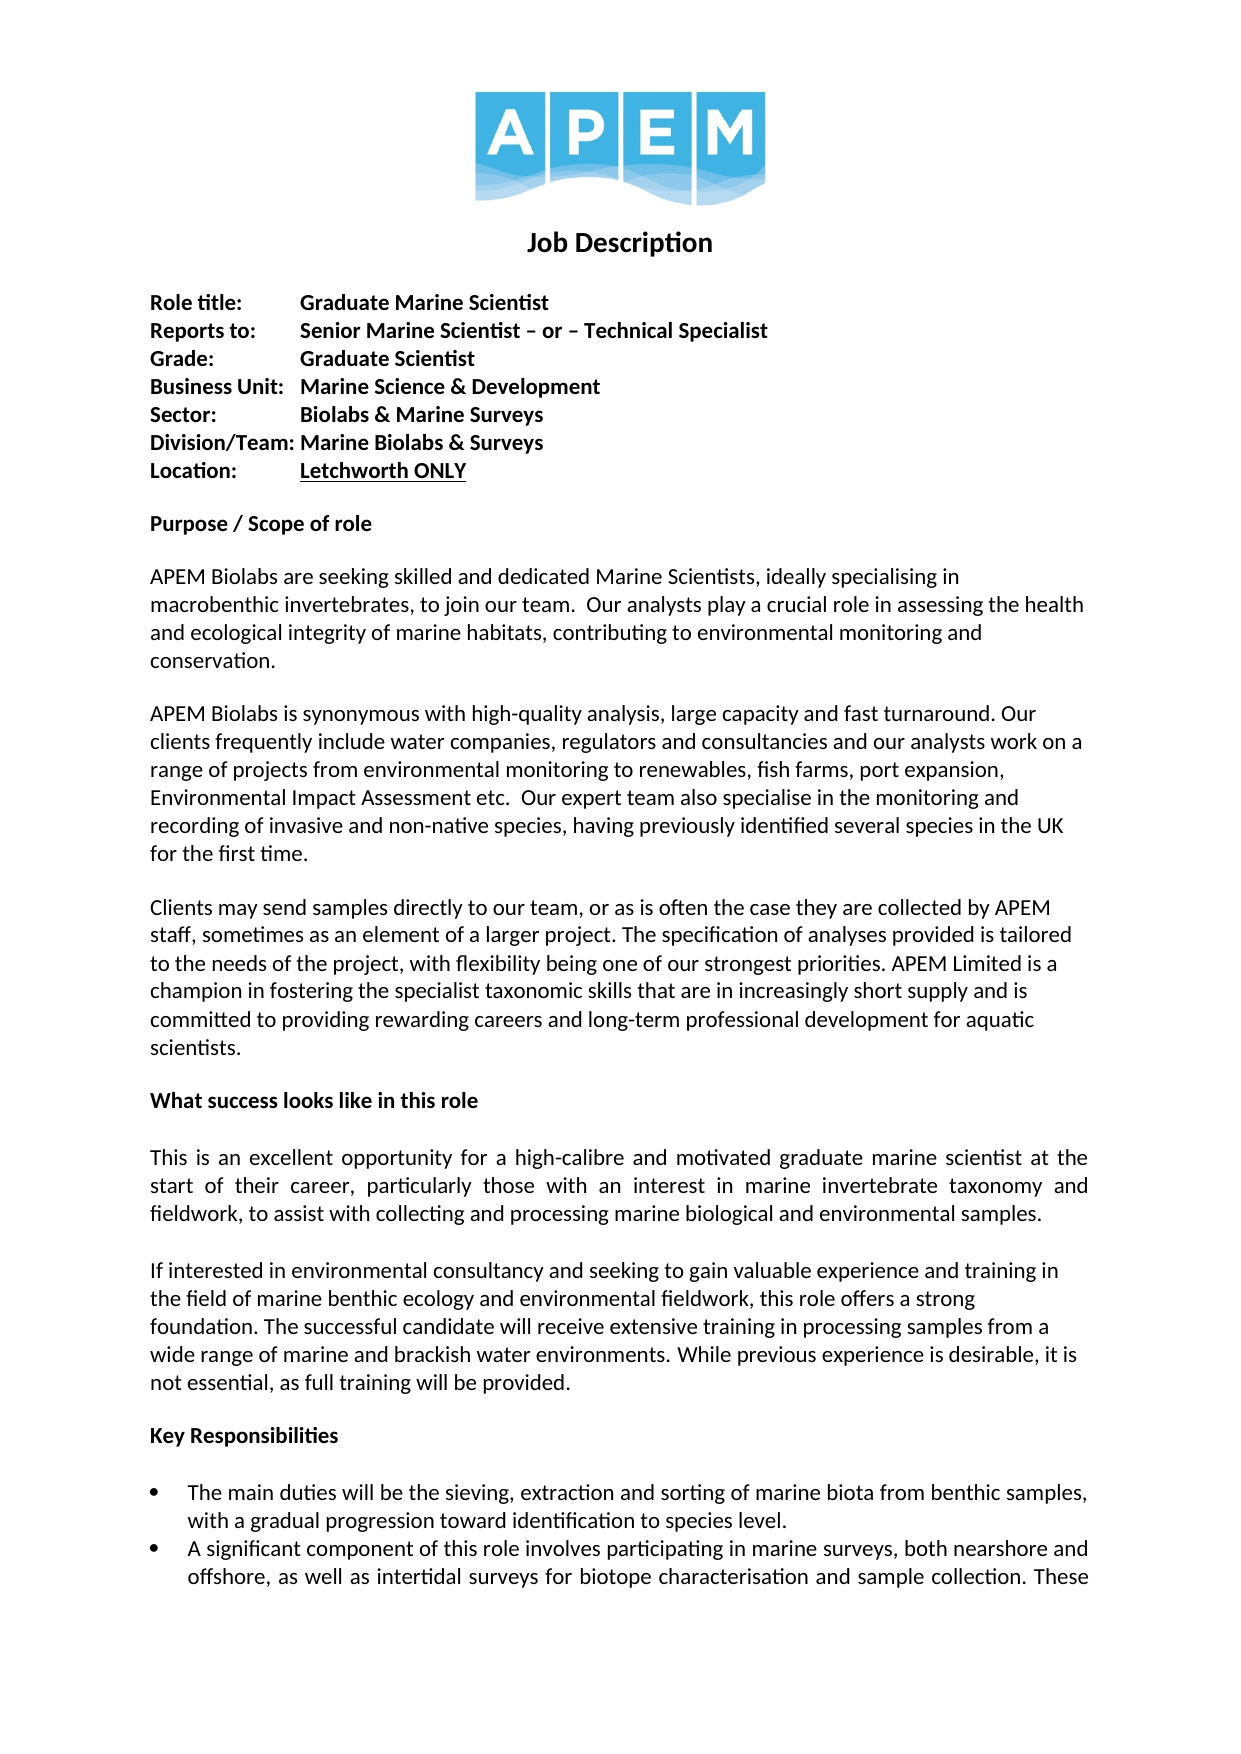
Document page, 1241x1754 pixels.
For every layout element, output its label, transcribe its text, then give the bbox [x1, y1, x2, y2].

text Key Responsibilities [150, 1421, 1090, 1449]
text Reports to: Senior Marine Scientist – or – Technical Specialist [150, 316, 1090, 344]
text Grade: Graduate Scientist [150, 344, 1090, 372]
picture [456, 73, 784, 225]
text If interested in environmental consultancy and seeking to gain valuable experience and training in the field of marine benthic ecology and environmental fieldwork, this role offers a strong foundation. The successful candidate will receive extensive training in processing samples from a wide range of marine and brackish water environments. While previous experience is desirable, it is not essential, as full training will be provided. [150, 1256, 1090, 1396]
text Sector: Biolabs & Marine Surveys [150, 400, 1090, 428]
text APEM Biolabs is synonymous with high-quality analysis, large capacity and fast turnaround. Our clients frequently include water companies, regulators and consultancies and our analysts work on a range of projects from environmental monitoring to renewables, fish farms, port expansion, Environmental Impact Assessment etc. Our expert team also specialise in the monitoring and recording of invasive and non-native species, having previously identified several species in the UK for the first time. [150, 699, 1090, 868]
text APEM Biolabs are seeking skilled and dedicated Marine Scientists, ideally specialising in macrobenthic invertebrates, to join our team. Our analysts play a crucial role in assessing the health and ecological integrity of marine habitats, contributing to environmental monitoring and conservation. [150, 562, 1090, 674]
text Business Unit: Marine Science & Development [150, 372, 1090, 400]
text This is an excellent opportunity for a high-calibre and motivated graduate marine scientist at the start of their career, particularly those with an interest in marine invertebrate taxonomy and fieldwork, to assist with collecting and processing marine biological and environmental samples. [150, 1143, 1090, 1227]
text Role title: Graduate Marine Scientist [150, 288, 1090, 316]
text Clients may send samples directly to our team, or as is often the case they are collected by APEM staff, sometimes as an element of a larger project. The specification of analyses provided is tailored to the needs of the project, with flexibility being one of our strongest priorities. APEM Limited is a champion in fostering the specialist taxonomic skills that are in increasingly short supply and is committed to providing rewarding careers and long-term professional development for aquatic scientists. [150, 893, 1090, 1061]
text What success looks like in this role [150, 1086, 1090, 1114]
list The main duties will be the sieving, extraction and sorting of marine biota from benthic samples, with a gradual progression toward identification to species level. [150, 1478, 1090, 1534]
text Location: Letchworth ONLY [150, 456, 1090, 484]
text Job Description [150, 224, 1090, 260]
text Purpose / Scope of role [150, 509, 1090, 537]
text Division/Team: Marine Biolabs & Surveys [150, 428, 1090, 456]
